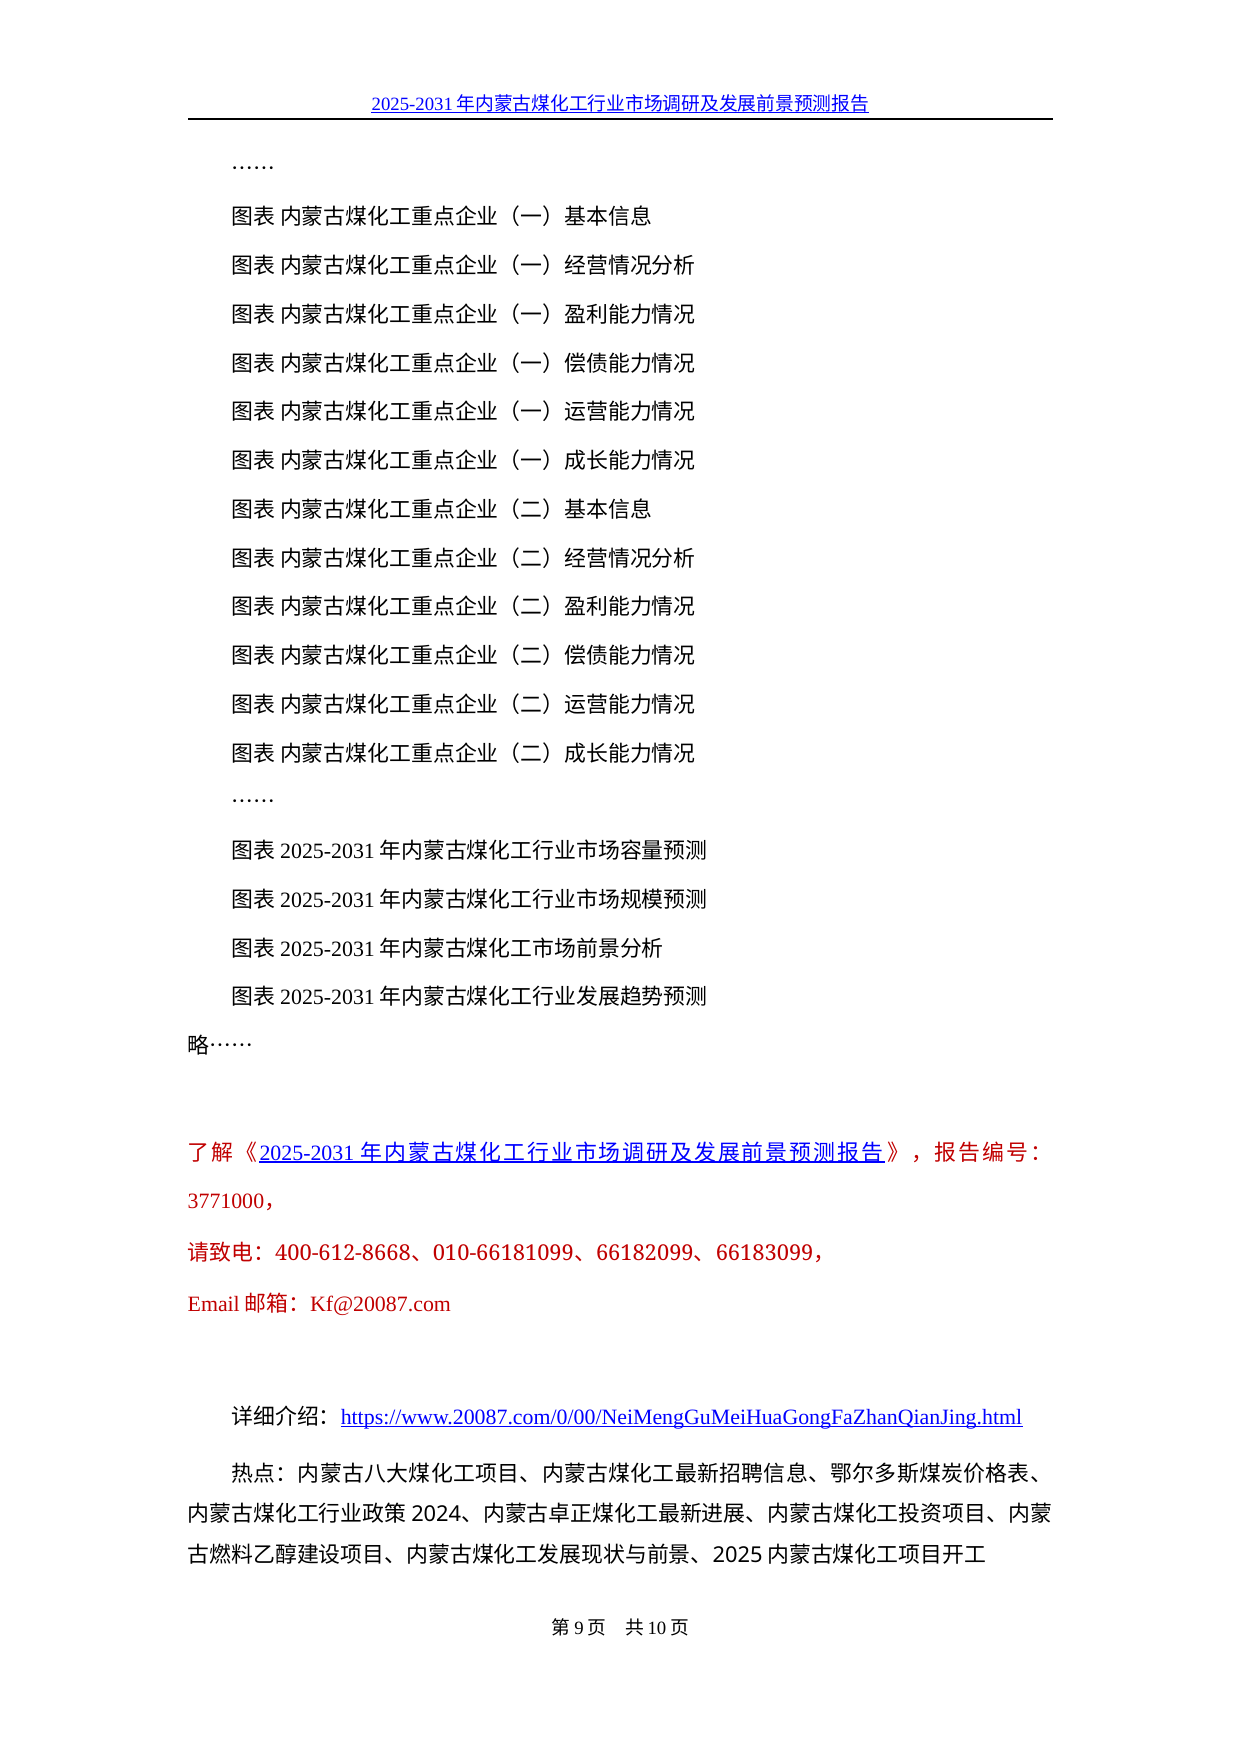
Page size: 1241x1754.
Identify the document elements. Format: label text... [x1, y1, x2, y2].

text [187, 150, 1053, 1060]
text Email邮箱：Kf@20087.com [187, 1286, 1053, 1318]
text 详细介绍：https://www.20087.com/0/00/NeiMengGuMeiHuaGongFaZhanQianJing.html [187, 1399, 1053, 1431]
text 了解《2025-2031年内蒙古煤化工行业市场调研及发展前景预测报告》，报告编号：3771000， [187, 1134, 1053, 1215]
text 请致电：400-612-8668、010-66181099、66182099、66183099， [187, 1234, 1053, 1267]
text 热点：内蒙古八大煤化工项目、内蒙古煤化工最新招聘信息、鄂尔多斯煤炭价格表、内蒙古煤化工行业政策2024、内蒙古卓正煤化工最新进展、内蒙古煤化工投资项目、内蒙古燃料乙醇建设项目、内蒙古煤化工发展现状与前景、2025内蒙古煤化工项目开工 [187, 1456, 1053, 1569]
